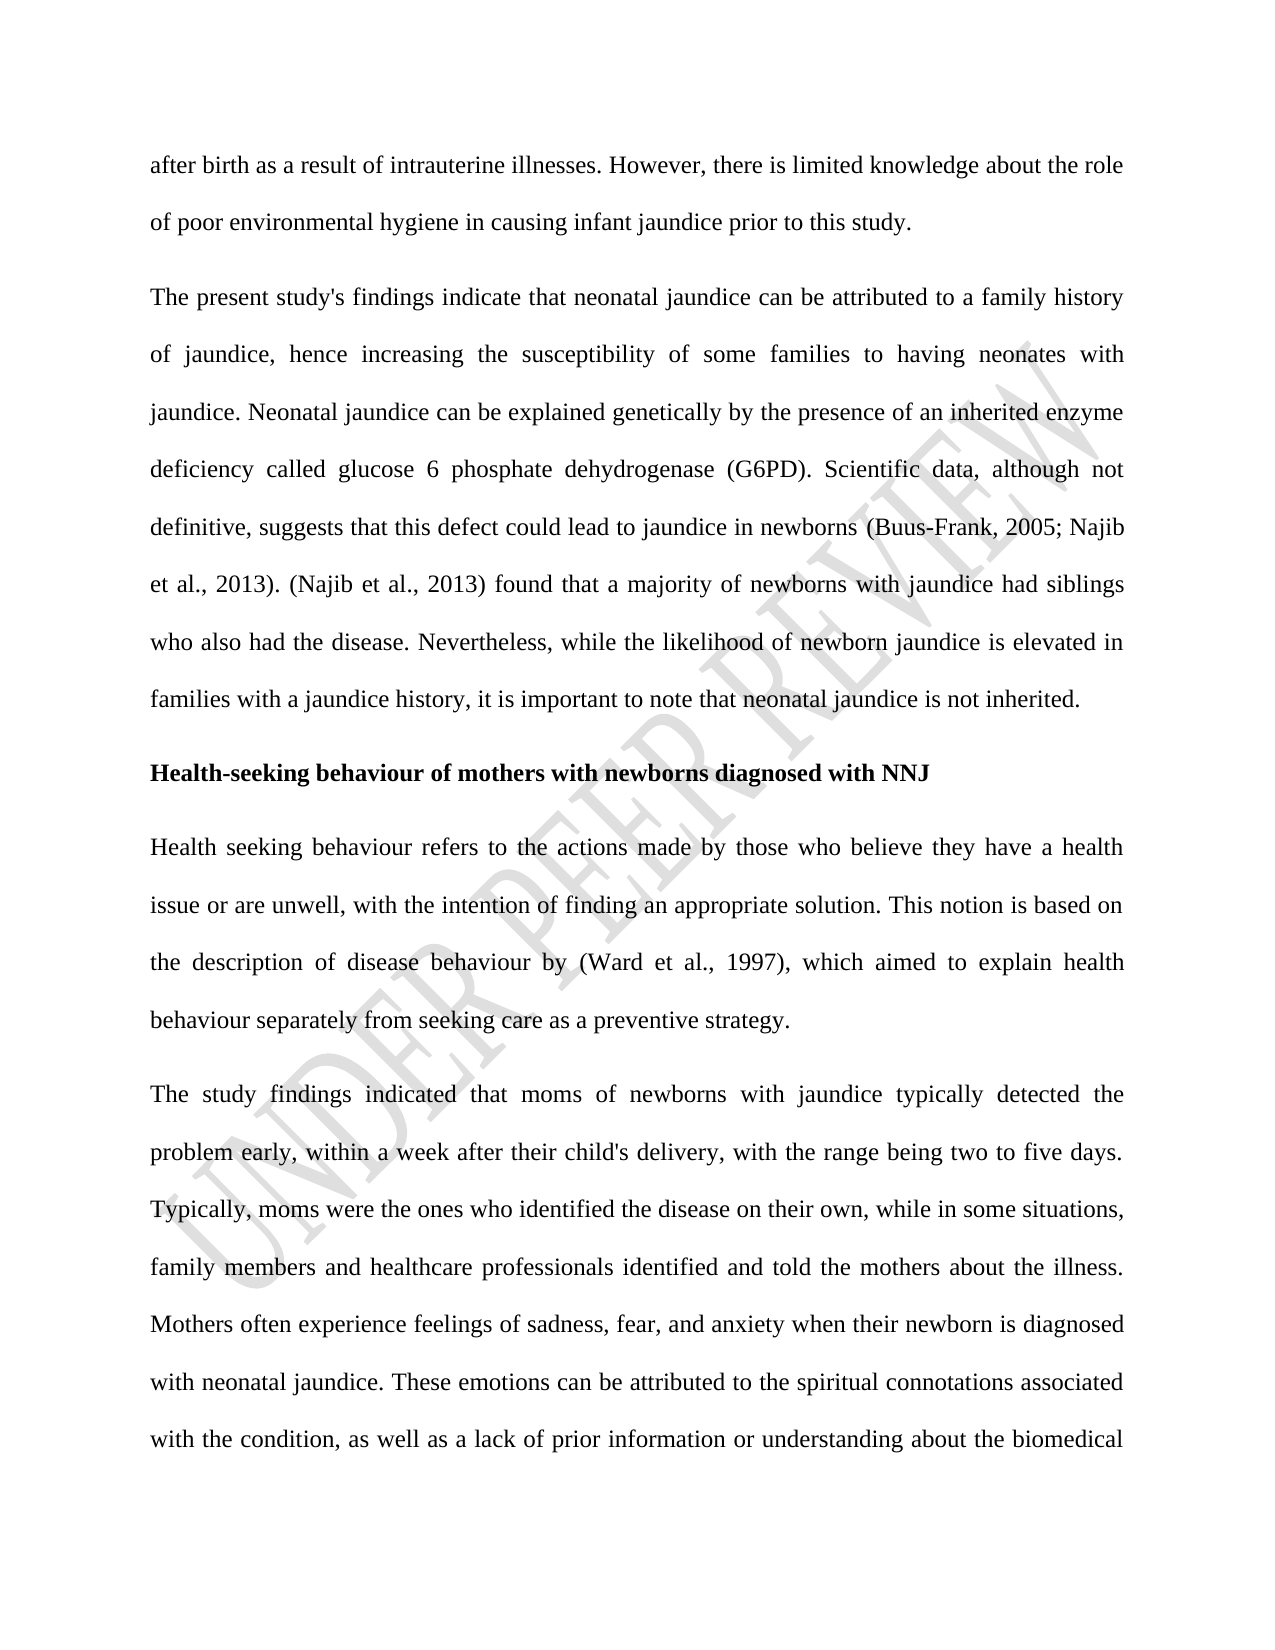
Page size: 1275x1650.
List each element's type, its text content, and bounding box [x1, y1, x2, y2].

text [150, 1079, 1125, 1453]
text Health-seeking behaviour of mothers with newborns diagnosed with NNJ [150, 758, 1125, 787]
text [150, 150, 1125, 236]
text Health seeking behaviour refers to the actions made by those who believe they have a health issue or are unwell, with the intention of finding an appropriate solution. This notion is based on the description of disease behaviour by (Ward et al., 1997), which aimed to explain health behaviour separately from seeking care as a preventive strategy. [150, 832, 1125, 1034]
text The present study's findings indicate that neonatal jaundice can be attributed to a family history of jaundice, hence increasing the susceptibility of some families to having neonates with jaundice. Neonatal jaundice can be explained genetically by the presence of an inherited enzyme deficiency called glucose 6 phosphate dehydrogenase (G6PD). Scientific data, although not definitive, suggests that this defect could lead to jaundice in newborns (Buus-Frank, 2005; Najib et al., 2013). (Najib et al., 2013) found that a majority of newborns with jaundice had siblings who also had the disease. Nevertheless, while the likelihood of newborn jaundice is elevated in families with a jaundice history, it is important to note that neonatal jaundice is not inherited. [150, 282, 1125, 713]
